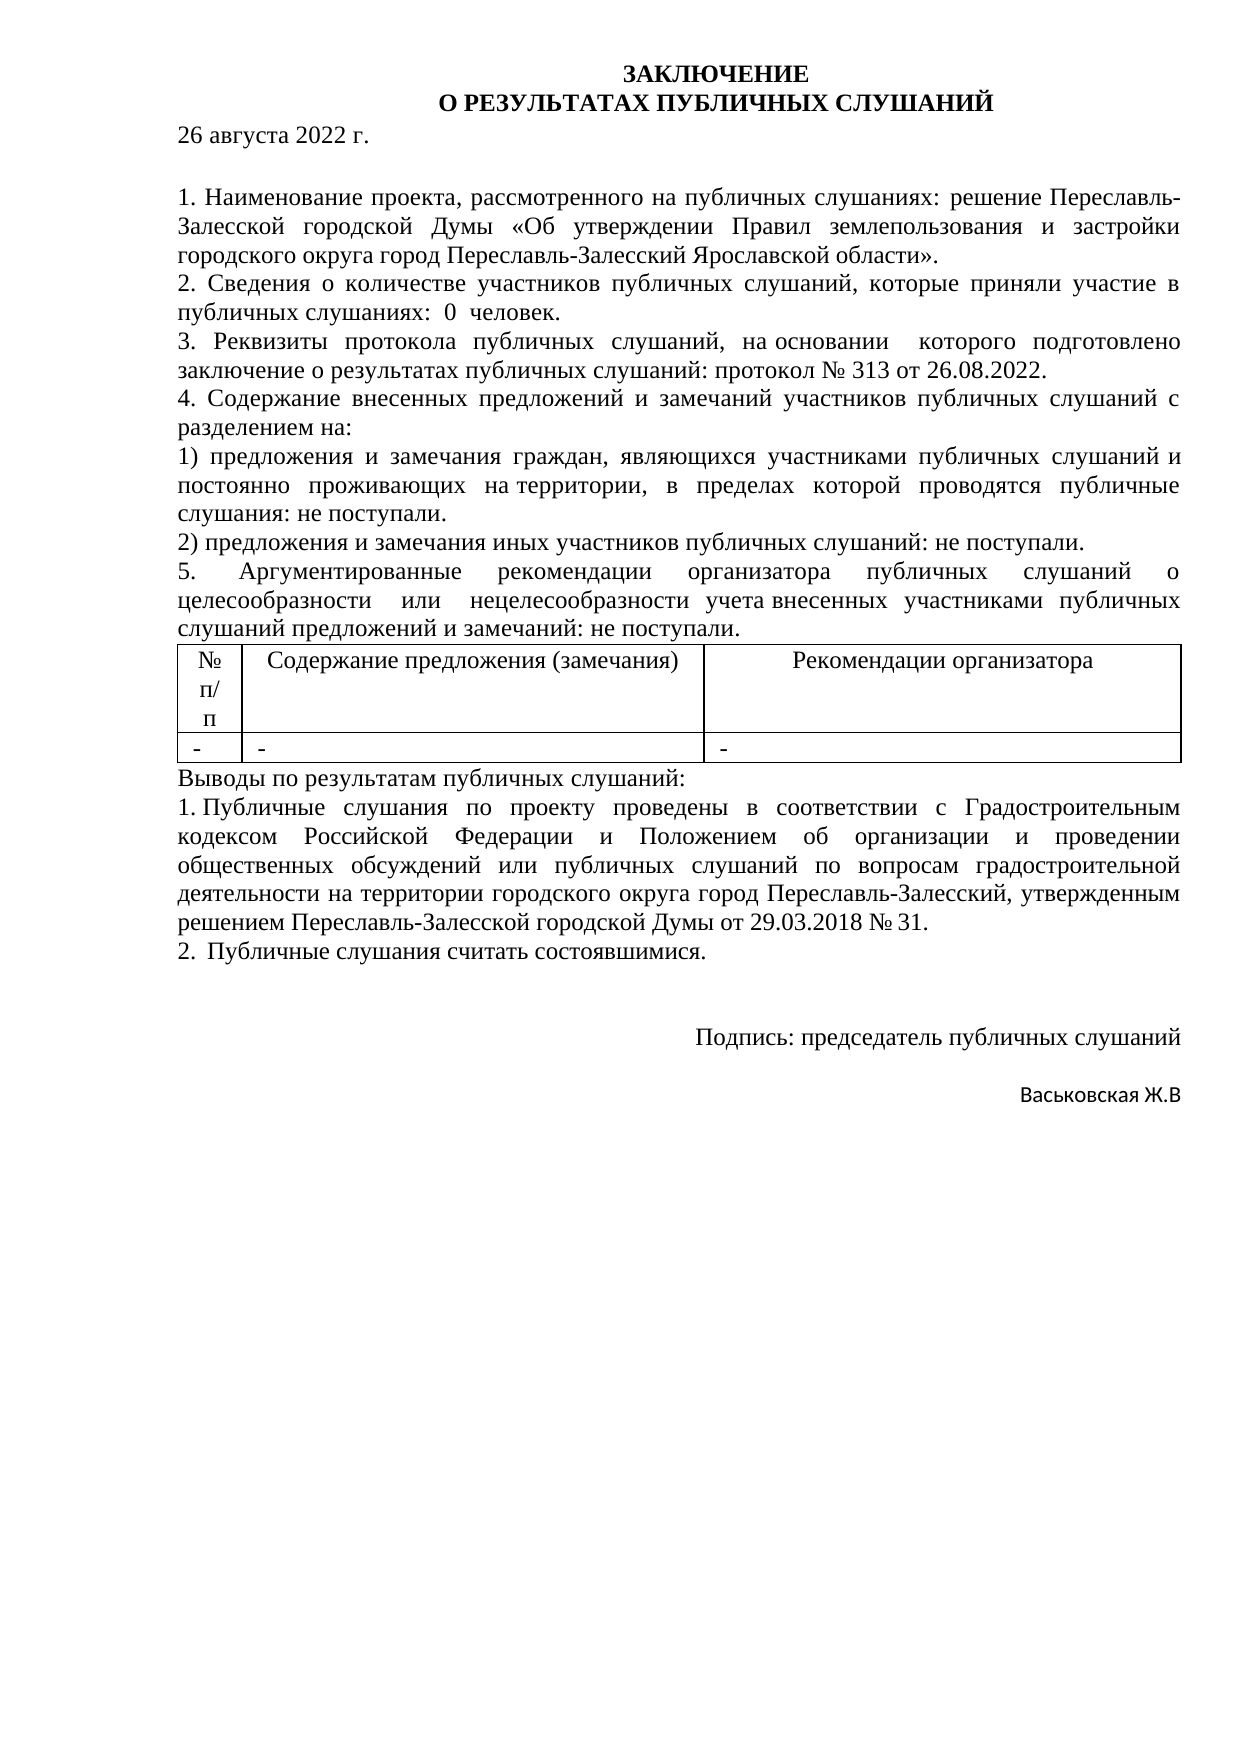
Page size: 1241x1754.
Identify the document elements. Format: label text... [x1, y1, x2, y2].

text 1) предложения и замечания граждан, являющихся участниками публичных слушаний и постоянно проживающих на территории, в пределах которой проводятся публичные слушания: не поступали. [177, 441, 1181, 527]
table_cell № п/п [178, 645, 241, 732]
text 2. Публичные слушания считать состоявшимися. [177, 936, 1181, 965]
table_cell - [705, 733, 1180, 762]
table_cell Рекомендации организатора [705, 645, 1180, 732]
text Васьковская Ж.В [177, 1080, 1181, 1108]
text 2. Сведения о количестве участников публичных слушаний, которые приняли участие в публичных слушаниях: 0 человек. [177, 268, 1181, 326]
text 26 августа 2022 г. [177, 117, 1181, 149]
table_cell Содержание предложения (замечания) [243, 645, 703, 732]
text Подпись: председатель публичных слушаний [177, 1022, 1181, 1051]
text 5. Аргументированные рекомендации организатора публичных слушаний о целесообразности или нецелесообразности учета внесенных участниками публичных слушаний предложений и замечаний: не поступали. [177, 556, 1181, 642]
text Выводы по результатам публичных слушаний: [177, 763, 1181, 792]
table_cell - [243, 733, 703, 762]
text О РЕЗУЛЬТАТАХ ПУБЛИЧНЫХ СЛУШАНИЙ [177, 88, 1181, 117]
text ЗАКЛЮЧЕНИЕ [177, 59, 1181, 88]
text 4. Содержание внесенных предложений и замечаний участников публичных слушаний с разделением на: [177, 383, 1181, 441]
text 1. Публичные слушания по проекту проведены в соответствии с Градостроительным кодексом Российской Федерации и Положением об организации и проведении общественных обсуждений или публичных слушаний по вопросам градостроительной деятельности на территории городского округа город Переславль-Залесский, утвержденным решением Переславль-Залесской городской Думы от 29.03.2018 № 31. [177, 792, 1181, 936]
table_cell - [178, 733, 241, 762]
text 3. Реквизиты протокола публичных слушаний, на основании которого подготовлено заключение о результатах публичных слушаний: протокол № 313 от 26.08.2022. [177, 326, 1181, 383]
text 2) предложения и замечания иных участников публичных слушаний: не поступали. [177, 527, 1181, 556]
text 1. Наименование проекта, рассмотренного на публичных слушаниях: решение Переславль-Залесской городской Думы «Об утверждении Правил землепользования и застройки городского округа город Переславль-Залесский Ярославской области». [177, 182, 1181, 268]
